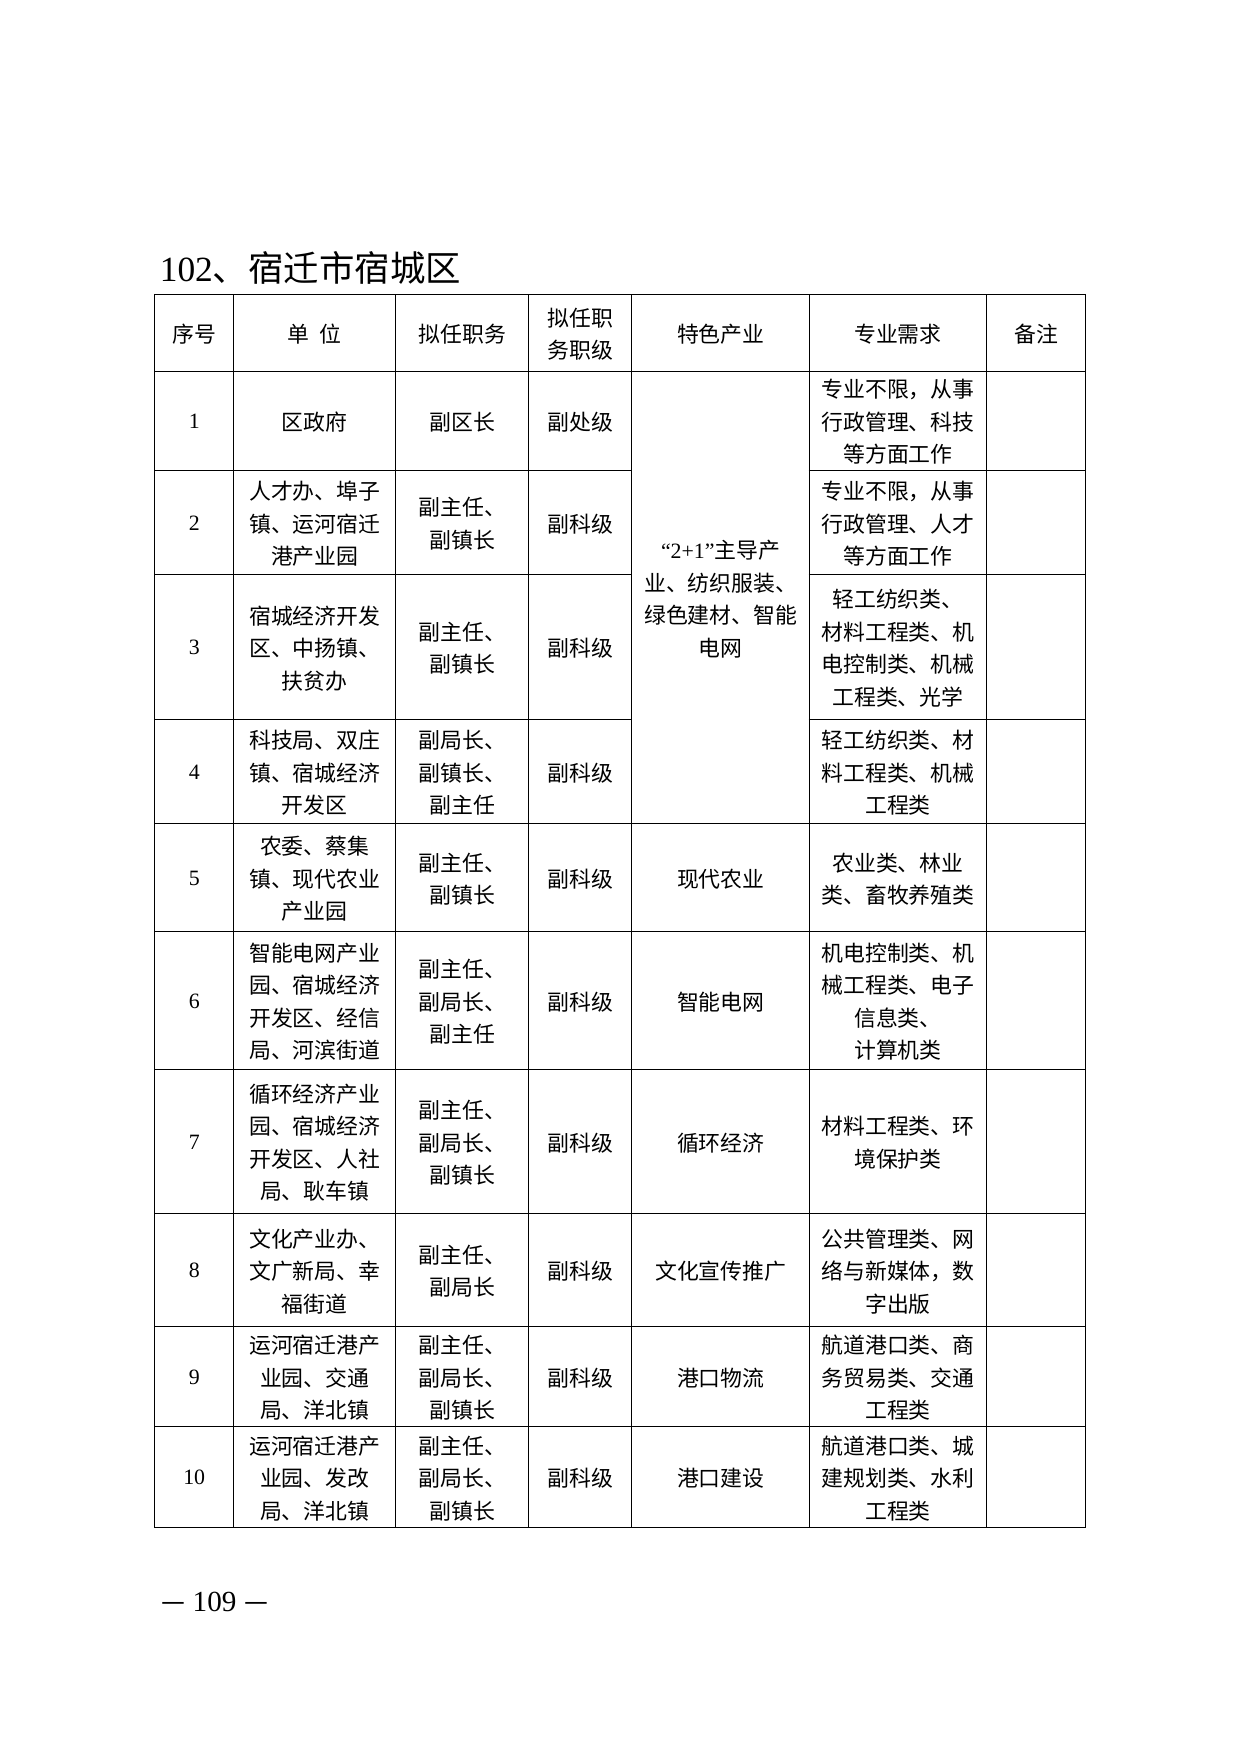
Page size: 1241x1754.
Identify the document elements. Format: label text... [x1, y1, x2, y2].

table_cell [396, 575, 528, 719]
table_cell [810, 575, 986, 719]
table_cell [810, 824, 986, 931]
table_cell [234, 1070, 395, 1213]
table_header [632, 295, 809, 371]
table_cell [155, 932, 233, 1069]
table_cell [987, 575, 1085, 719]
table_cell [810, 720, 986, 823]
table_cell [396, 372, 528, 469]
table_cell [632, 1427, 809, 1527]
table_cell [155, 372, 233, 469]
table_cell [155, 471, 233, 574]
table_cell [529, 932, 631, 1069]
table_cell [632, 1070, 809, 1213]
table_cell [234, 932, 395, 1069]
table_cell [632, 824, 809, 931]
text 102、宿迁市宿城区 [159, 231, 1081, 294]
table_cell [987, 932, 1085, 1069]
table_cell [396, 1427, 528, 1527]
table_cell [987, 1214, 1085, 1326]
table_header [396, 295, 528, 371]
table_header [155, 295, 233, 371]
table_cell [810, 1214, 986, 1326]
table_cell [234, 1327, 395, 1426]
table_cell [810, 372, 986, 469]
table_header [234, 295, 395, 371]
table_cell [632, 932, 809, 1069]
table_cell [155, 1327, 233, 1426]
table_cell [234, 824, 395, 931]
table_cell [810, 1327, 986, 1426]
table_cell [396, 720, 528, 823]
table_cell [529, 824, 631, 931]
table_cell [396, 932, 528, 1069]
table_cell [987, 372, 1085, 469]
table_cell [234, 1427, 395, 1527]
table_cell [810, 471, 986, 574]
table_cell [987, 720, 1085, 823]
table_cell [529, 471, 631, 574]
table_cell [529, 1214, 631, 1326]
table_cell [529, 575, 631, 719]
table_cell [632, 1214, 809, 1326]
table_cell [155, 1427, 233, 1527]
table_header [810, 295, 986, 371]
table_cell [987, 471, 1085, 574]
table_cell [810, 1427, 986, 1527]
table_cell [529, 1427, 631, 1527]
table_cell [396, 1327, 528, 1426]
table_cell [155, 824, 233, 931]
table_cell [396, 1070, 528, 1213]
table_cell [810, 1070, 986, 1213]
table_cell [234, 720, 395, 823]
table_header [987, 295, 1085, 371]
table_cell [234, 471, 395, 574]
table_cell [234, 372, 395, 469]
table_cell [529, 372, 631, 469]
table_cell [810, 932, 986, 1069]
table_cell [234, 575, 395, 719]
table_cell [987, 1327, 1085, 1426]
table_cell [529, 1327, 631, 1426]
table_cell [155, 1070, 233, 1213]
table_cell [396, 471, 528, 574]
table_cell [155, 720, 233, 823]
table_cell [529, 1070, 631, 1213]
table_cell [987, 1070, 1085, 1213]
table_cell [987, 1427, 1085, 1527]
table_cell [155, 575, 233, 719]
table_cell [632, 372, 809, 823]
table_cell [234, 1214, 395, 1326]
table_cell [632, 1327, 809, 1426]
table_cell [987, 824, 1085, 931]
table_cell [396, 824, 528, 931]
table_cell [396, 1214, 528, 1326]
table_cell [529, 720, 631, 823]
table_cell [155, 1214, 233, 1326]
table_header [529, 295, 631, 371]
